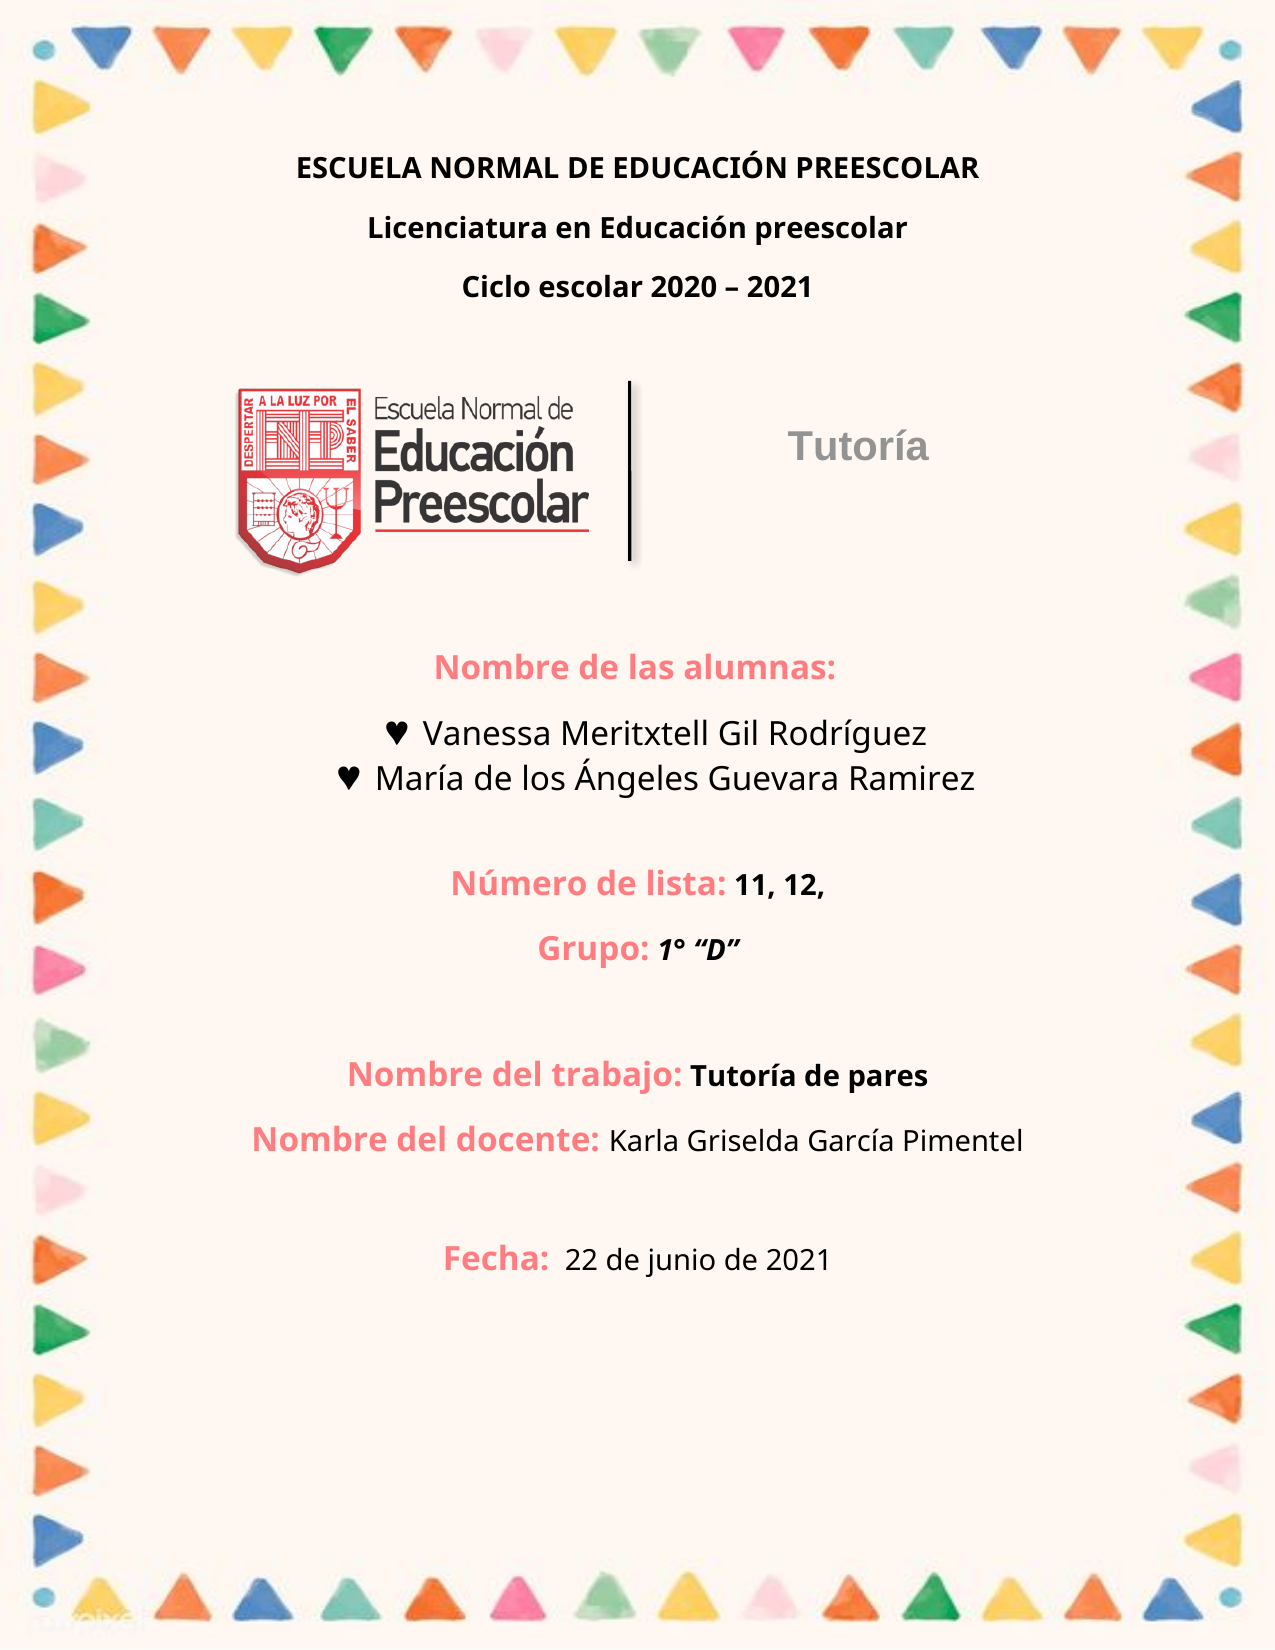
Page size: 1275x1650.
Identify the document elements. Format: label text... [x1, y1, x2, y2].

text Número de lista: 11, 12, [177, 859, 1098, 905]
list María de los Ángeles Guevara Ramirez [215, 755, 1098, 800]
text Nombre de las alumnas: [177, 644, 1098, 689]
text Nombre del docente: Karla Griselda García Pimentel [177, 1116, 1098, 1161]
text Nombre del trabajo: Tutoría de pares [177, 1050, 1098, 1096]
text Fecha: 22 de junio de 2021 [177, 1235, 1098, 1280]
list Vanessa Meritxtell Gil Rodríguez [215, 709, 1098, 755]
text Ciclo escolar 2020 – 2021 [177, 267, 1098, 306]
text Licenciatura en Educación preescolar [177, 207, 1098, 247]
text Grupo: 1° “D” [177, 925, 1098, 971]
picture [0, 0, 1275, 1649]
text ESCUELA NORMAL DE EDUCACIÓN PREESCOLAR [177, 148, 1098, 187]
